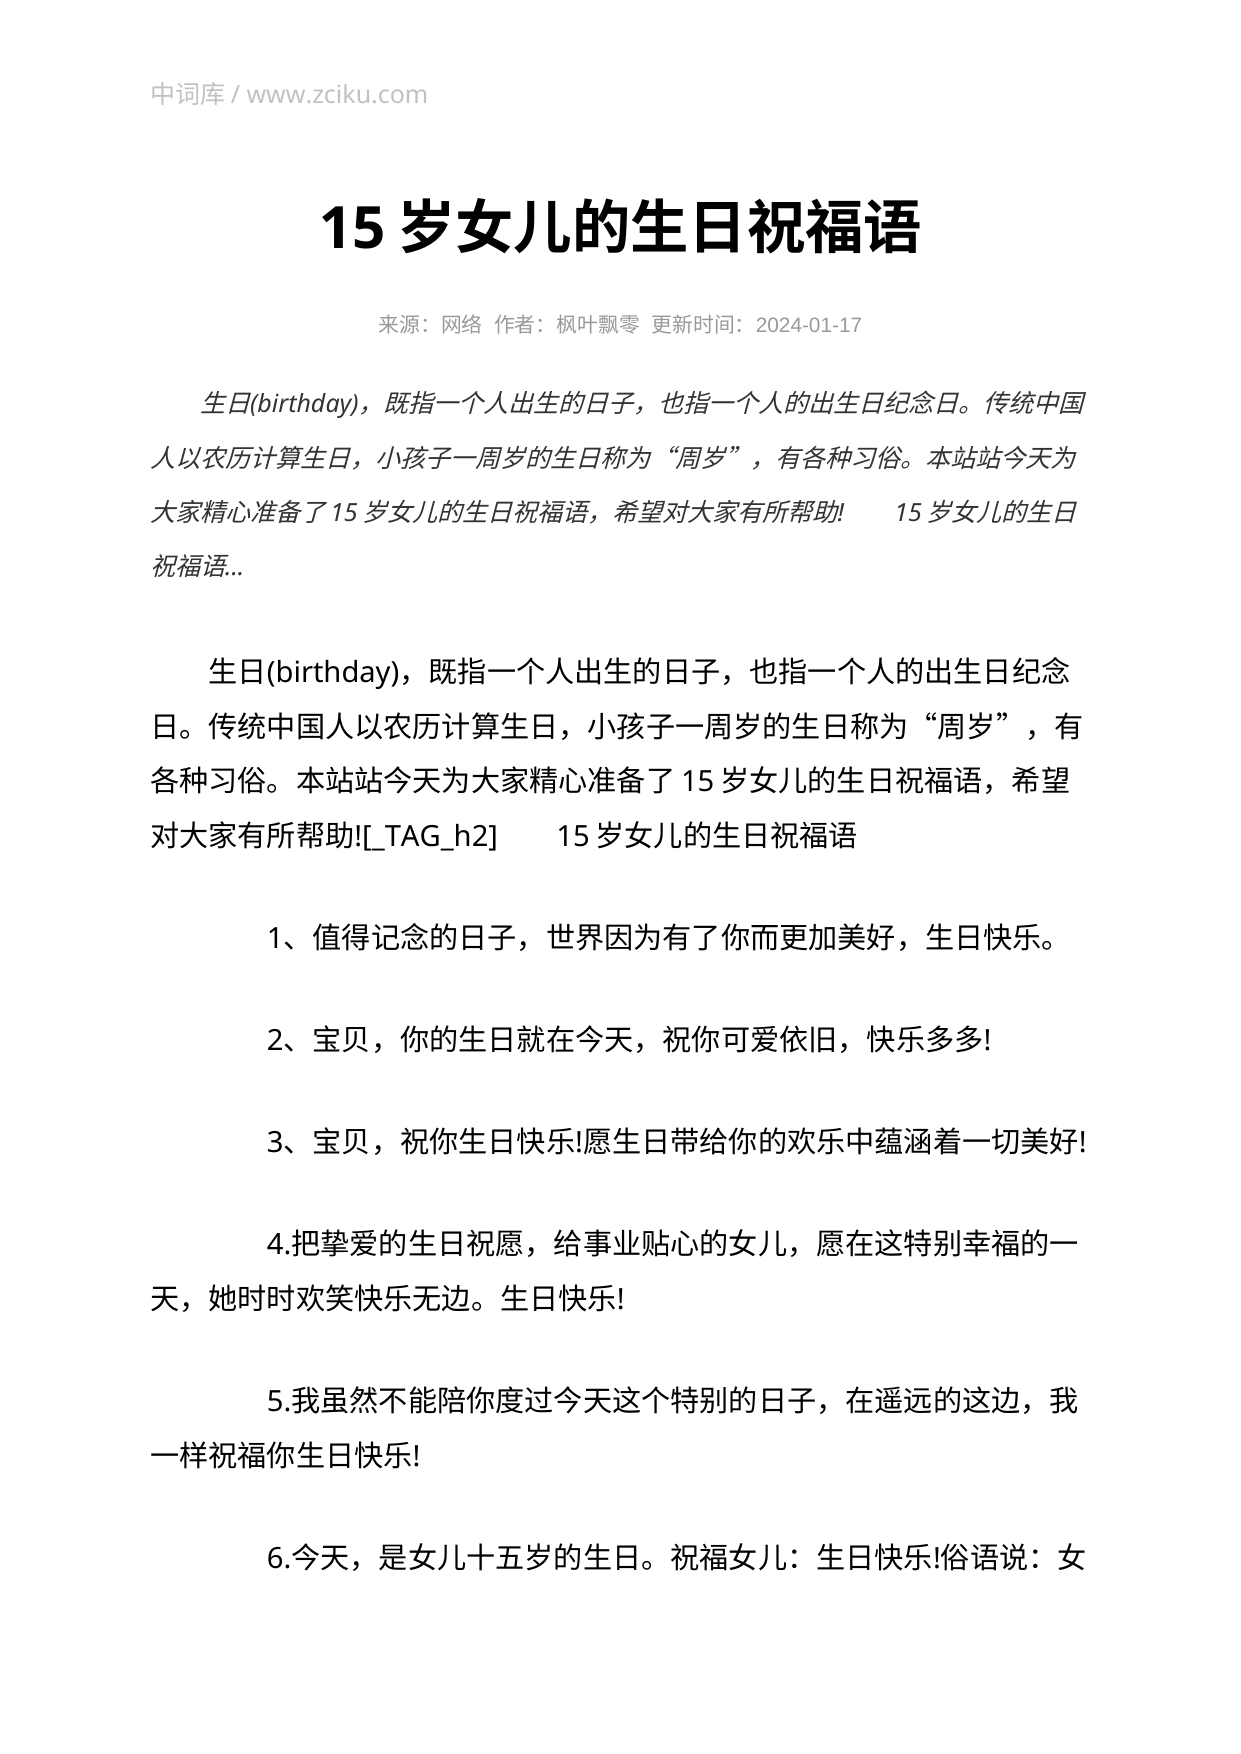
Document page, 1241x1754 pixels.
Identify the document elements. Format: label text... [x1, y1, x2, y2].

text 2、宝贝，你的生日就在今天，祝你可爱依旧，快乐多多! [150, 1017, 1090, 1059]
text 5.我虽然不能陪你度过今天这个特别的日子，在遥远的这边，我一样祝福你生日快乐! [150, 1378, 1090, 1475]
text 来源：网络 作者：枫叶飘零 更新时间：2024-01-17 [150, 313, 1090, 337]
text 3、宝贝，祝你生日快乐!愿生日带给你的欢乐中蕴涵着一切美好! [150, 1119, 1090, 1161]
subtitle 15岁女儿的生日祝福语 [150, 181, 1090, 266]
text 4.把挚爱的生日祝愿，给事业贴心的女儿，愿在这特别幸福的一天，她时时欢笑快乐无边。生日快乐! [150, 1221, 1090, 1318]
text 生日(birthday)，既指一个人出生的日子，也指一个人的出生日纪念日。传统中国人以农历计算生日，小孩子一周岁的生日称为“周岁”，有各种习俗。本站站今天为大家精心准备了15岁女儿的生日祝福语，希望对大家有所帮助![_TAG_h2] 15岁女儿的生日祝福语 [150, 648, 1090, 855]
text 生日(birthday)，既指一个人出生的日子，也指一个人的出生日纪念日。传统中国人以农历计算生日，小孩子一周岁的生日称为“周岁”，有各种习俗。本站站今天为大家精心准备了15岁女儿的生日祝福语，希望对大家有所帮助! 15岁女儿的生日祝福语... [150, 384, 1090, 583]
text 1、值得记念的日子，世界因为有了你而更加美好，生日快乐。 [150, 915, 1090, 957]
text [150, 1535, 1090, 1577]
